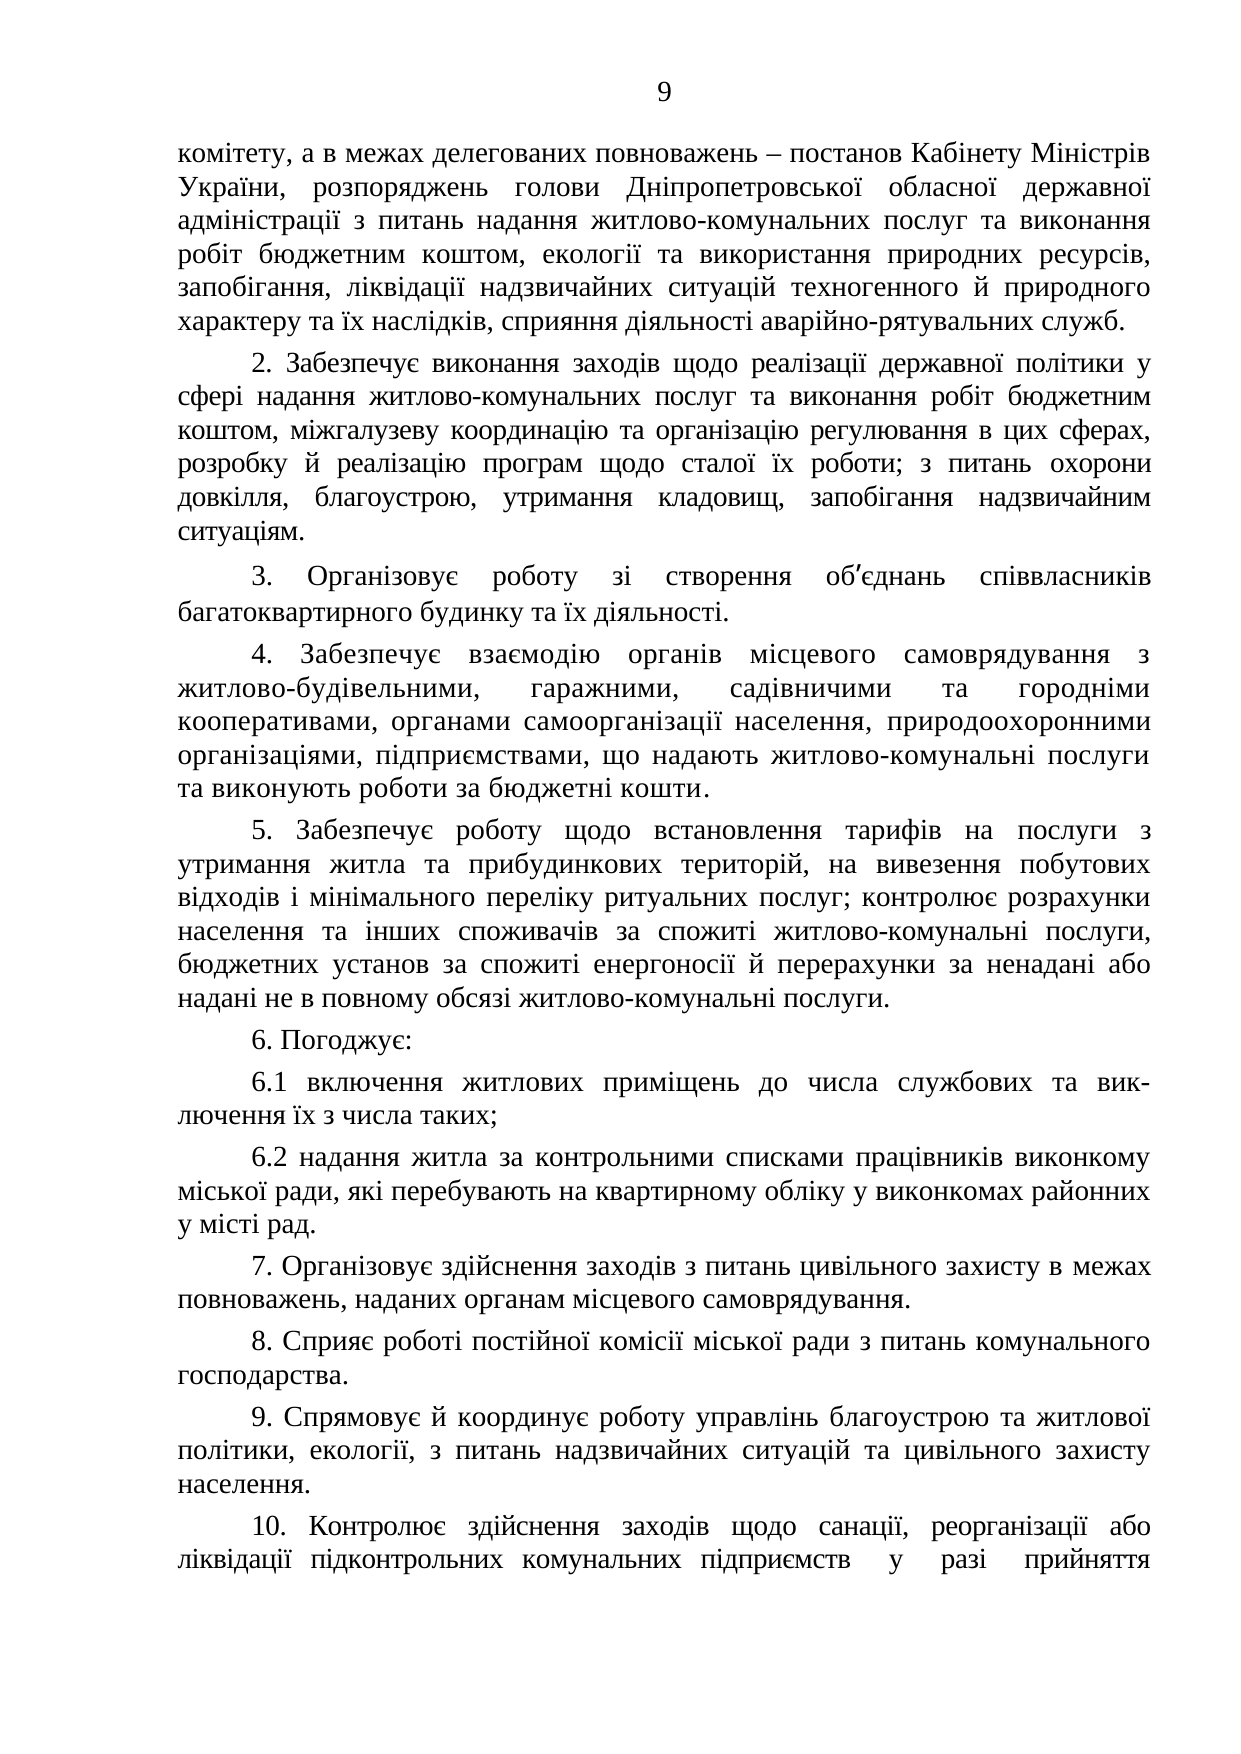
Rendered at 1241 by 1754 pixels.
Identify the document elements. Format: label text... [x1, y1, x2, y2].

text 2. Забезпечує виконання заходів щодо реалізації державної політики у сфері надання житлово-комунальних послуг та виконання робіт бюджетним коштом, міжгалузеву координацію та організацію регулювання в цих сферах, розробку й реалізацію програм щодо сталої їх роботи; з питань охорони довкілля, благоустрою, утримання кладовищ, запобігання надзвичайним ситуаціям. [177, 345, 1152, 546]
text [177, 1508, 1152, 1575]
text 3. Організовує роботу зі створення об’єднань співвласників багатоквартирного будинку та їх діяльності. [177, 554, 1152, 628]
text 6. Погоджує: [177, 1022, 1152, 1055]
text 4. Забезпечує взаємодію органів місцевого самоврядування з житлово-будівельними, гаражними, садівничими та городніми кооперативами, органами самоорганізації населення, природоохоронними організаціями, підприємствами, що надають житлово-комунальні послуги та виконують роботи за бюджетні кошти. [177, 636, 1152, 804]
text 8. Сприяє роботі постійної комісії міської ради з питань комунального господарства. [177, 1323, 1152, 1391]
text 9. Спрямовує й координує роботу управлінь благоустрою та житлової політики, екології, з питань надзвичайних ситуацій та цивільного захисту населення. [177, 1399, 1152, 1499]
text 5. Забезпечує роботу щодо встановлення тарифів на послуги з утримання житла та прибудинкових територій, на вивезення побутових відходів і мінімального переліку ритуальних послуг; контролює розрахунки населення та інших споживачів за спожиті житлово-комунальні послуги, бюджетних установ за спожиті енергоносії й перерахунки за ненадані або надані не в повному обсязі житлово-комунальні послуги. [177, 812, 1152, 1013]
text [177, 135, 1152, 337]
text 6.1 включення житлових приміщень до числа службових та вик-лючення їх з числа таких; [177, 1064, 1152, 1131]
text 6.2 надання житла за контрольними списками працівників виконкому міської ради, які перебувають на квартирному обліку у виконкомах районних у місті рад. [177, 1139, 1152, 1240]
text 7. Організовує здійснення заходів з питань цивільного захисту в межах повноважень, наданих органам місцевого самоврядування. [177, 1248, 1152, 1315]
